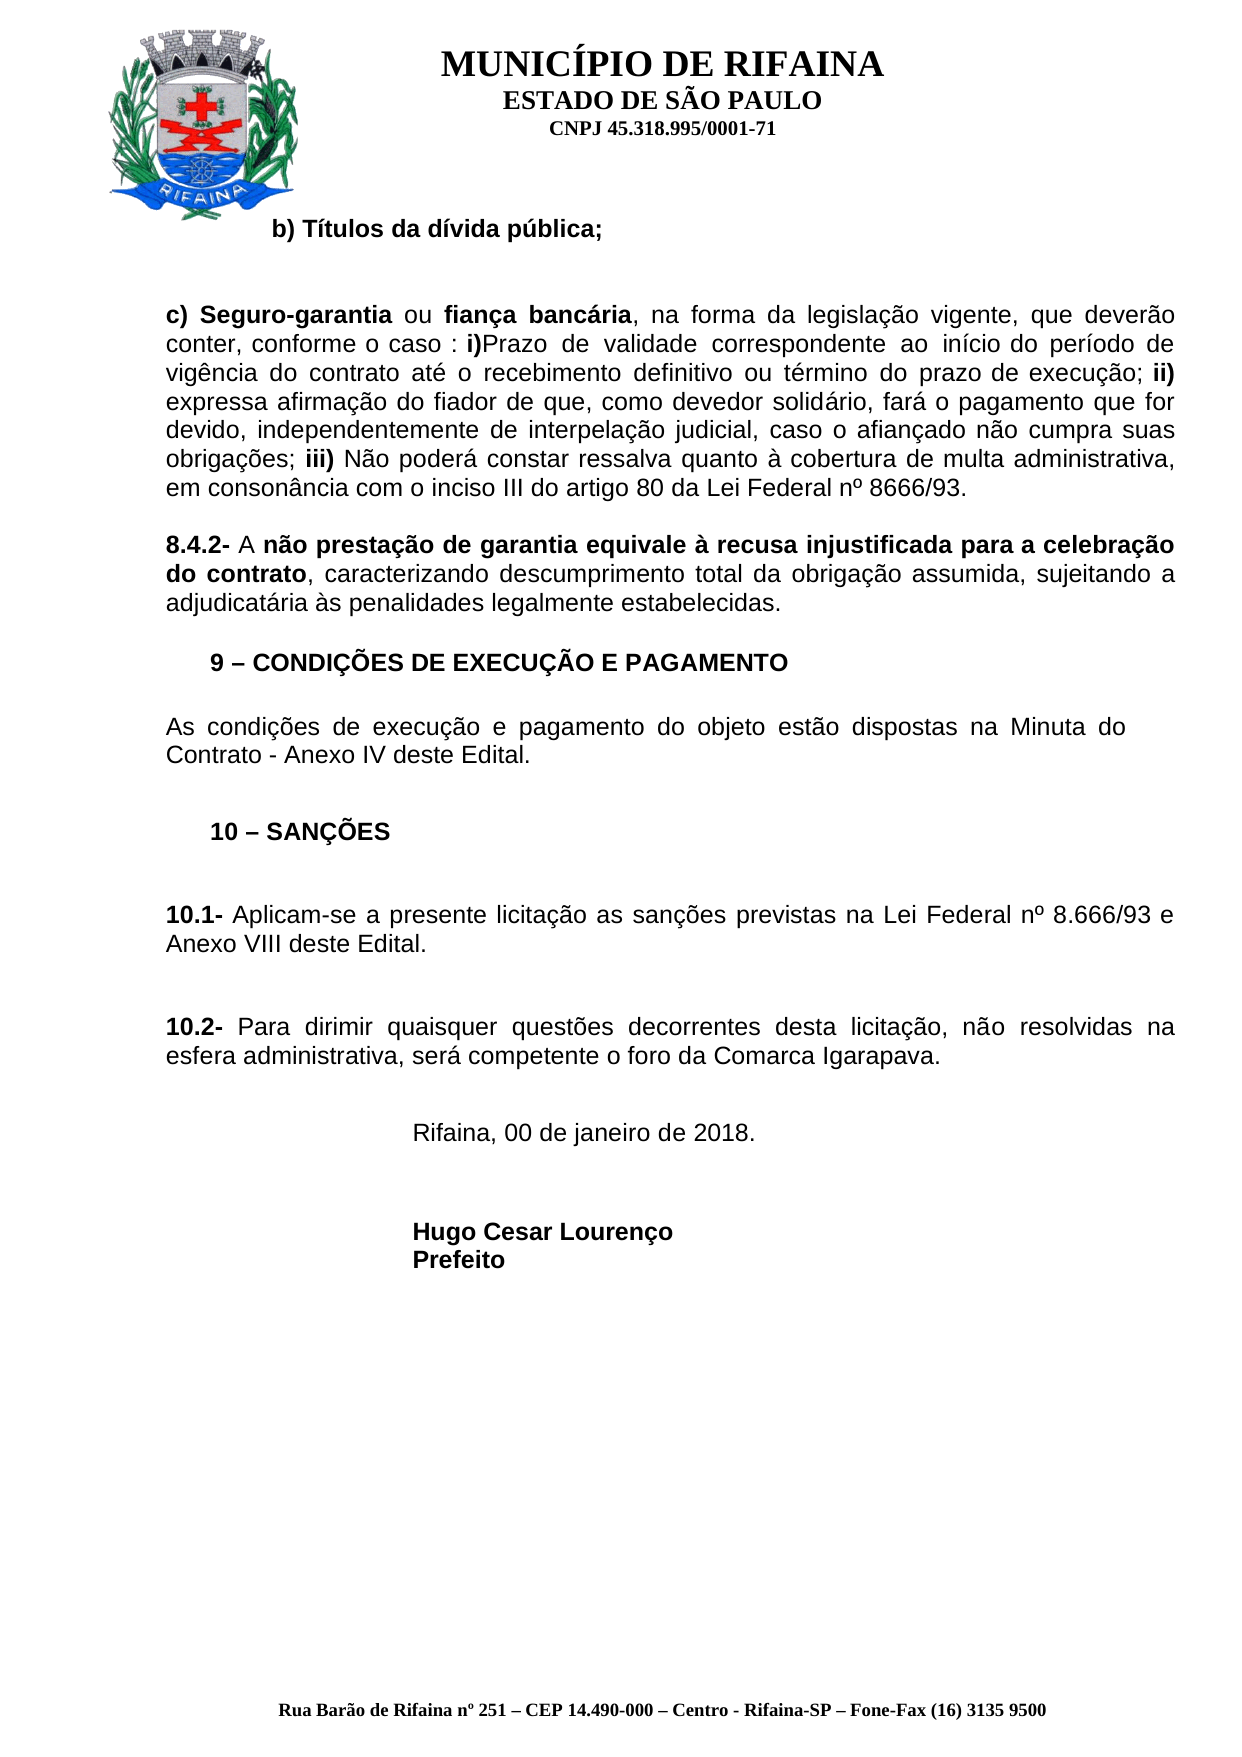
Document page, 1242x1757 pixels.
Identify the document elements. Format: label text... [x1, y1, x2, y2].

text Rifaina, 00 de janeiro de 2018. [338, 1118, 1175, 1147]
text b) Títulos da dívida pública; [165, 214, 1175, 243]
picture [107, 26, 298, 221]
text Hugo Cesar Lourenço [412, 1216, 1175, 1245]
text 10 – SANÇÕES [210, 817, 1175, 846]
text 10.1- Aplicam-se a presente licitação as sanções previstas na Lei Federal nº 8.666/93 e Anexo VIII deste Edital. [166, 900, 1175, 958]
text Prefeito [412, 1245, 1175, 1274]
text As condições de execução e pagamento do objeto estão dispostas na Minuta do [166, 711, 1175, 740]
text Contrato - Anexo IV deste Edital. [166, 740, 1175, 769]
text 8.4.2- A não prestação de garantia equivale à recusa injustificada para a celebração do contrato, caracterizando descumprimento total da obrigação assumida, sujeitando a adjudicatária às penalidades legalmente estabelecidas. [166, 530, 1175, 617]
text 9 – CONDIÇÕES DE EXECUÇÃO E PAGAMENTO [210, 648, 1175, 677]
text 10.2- Para dirimir quaisquer questões decorrentes desta licitação, não resolvidas na esfera administrativa, será competente o foro da Comarca Igarapava. [166, 1012, 1175, 1070]
text c) Seguro-garantia ou fiança bancária, na forma da legislação vigente, que deverão conter, conforme o caso : i)Prazo de validade correspondente ao início do período de vigência do contrato até o recebimento definitivo ou término do prazo de execução; ii) expressa afirmação do fiador de que, como devedor solidário, fará o pagamento que for devido, independentemente de interpelação judicial, caso o afiançado não cumpra suas obrigações; iii) Não poderá constar ressalva quanto à cobertura de multa administrativa, em consonância com o inciso III do artigo 80 da Lei Federal nº 8666/93. [166, 300, 1175, 502]
